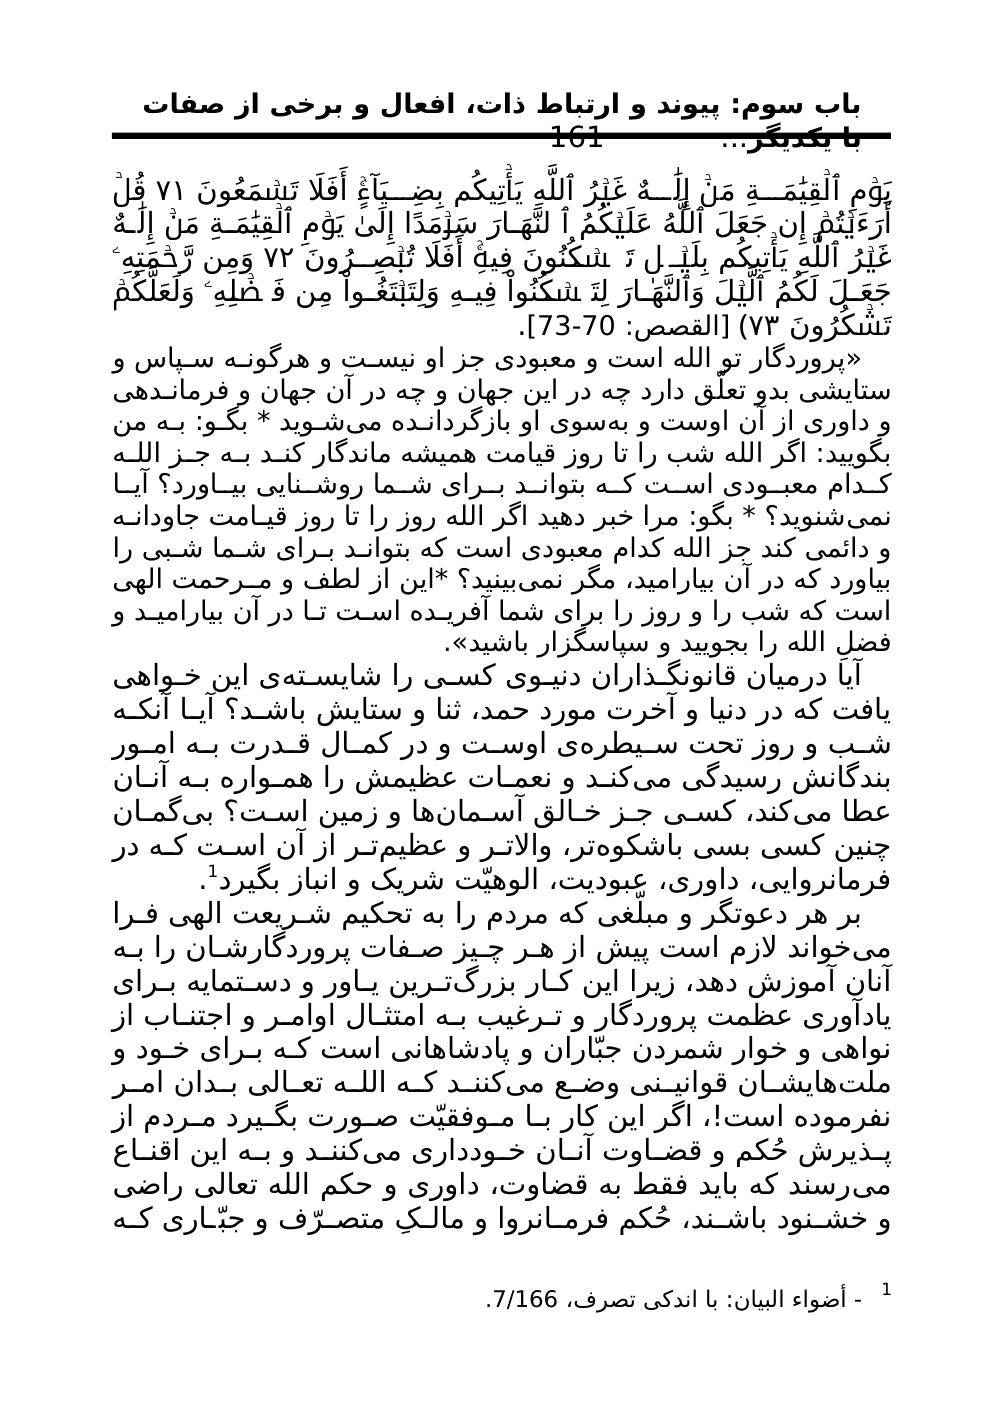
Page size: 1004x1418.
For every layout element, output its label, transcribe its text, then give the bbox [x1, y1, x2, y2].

text آیا درمیان قانونگذاران دنیوی کسی را شایسته‌ی این خواهی یافت که در دنیا و آخرت مورد حمد، ثنا و ستایش باشد؟ آیا آنکه شب و روز تحت سیطره‌ی اوست و در کمال قدرت به‏ امور بندگانش رسیدگی می‌کند و نعمات عظیمش را همواره به آنان عطا می‌کند، کسی جز خالق آسمان‌ها و زمین است؟ بی‌گمان چنین کسی بسی باشکوه‌تر، والاتر و عظیم‌تر از آن است که در فرمانروایی، داوری، عبودیت، الوهیّت شریک و انباز بگیرد. [112, 658, 892, 896]
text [112, 173, 892, 343]
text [112, 896, 892, 1236]
text «پروردگار تو الله است و معبودی جز او نیست و هرگونه سپاس و ستایشی بدو تعلّق دارد چه در این جهان و چه در آن جهان و فرماندهی و داوری از آن اوست و به‌سوی او بازگردانده می‌شوید * بگو: به من بگویید: اگر الله شب را تا روز قیامت همیشه ماندگار کند به جز الله کدام معبودی است که بتواند برای شما روشنایی بیاورد؟ آیا نمی‌شنوید؟ * بگو: مرا خبر دهید اگر الله روز را تا روز قیامت جاودانه و دائمی کند جز الله کدام معبودی است که بتواند برای شما شبی را بیاورد که در آن بیارامید، مگر نمی‌بینید؟ *این از لطف و مرحمت الهی است که شب را و روز را برای شما آفریده است تا در آن بیارامید و فضلِ الله را بجویید و سپاسگزار باشید». [112, 343, 892, 658]
